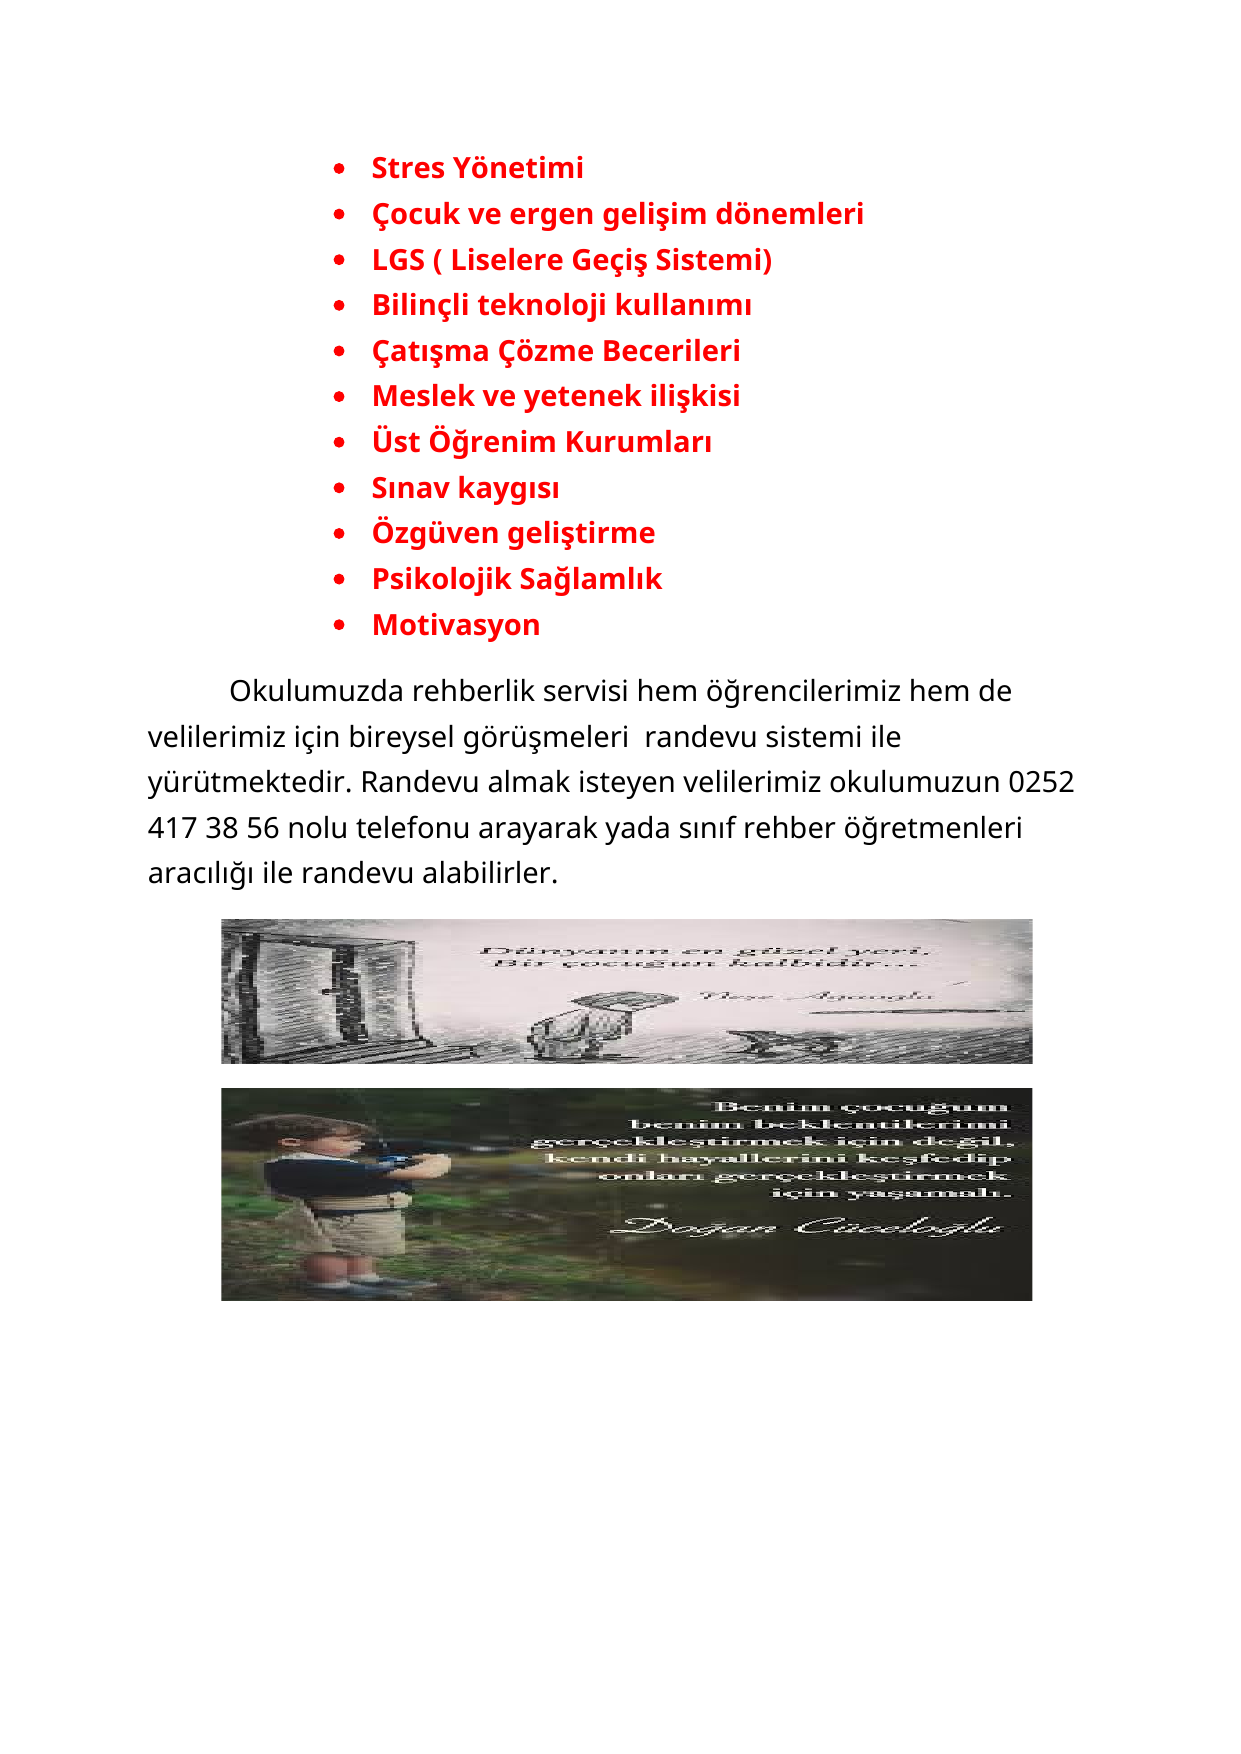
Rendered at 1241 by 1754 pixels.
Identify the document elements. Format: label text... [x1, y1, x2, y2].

list Psikolojik Sağlamlık [334, 558, 1093, 598]
list LGS ( Liselere Geçiş Sistemi) [334, 239, 1093, 278]
picture [221, 1088, 1033, 1301]
list Bilinçli teknoloji kullanımı [334, 284, 1093, 324]
list Motivasyon [334, 604, 1093, 643]
list Çocuk ve ergen gelişim dönemleri [334, 193, 1093, 233]
picture [221, 919, 1033, 1064]
list Çatışma Çözme Becerileri [334, 330, 1093, 370]
list Üst Öğrenim Kurumları [334, 421, 1093, 461]
list Özgüven geliştirme [334, 513, 1093, 552]
list Sınav kaygısı [334, 467, 1093, 507]
text Okulumuzda rehberlik servisi hem öğrencilerimiz hem de velilerimiz için bireysel görüşmeleri randevu sistemi ile yürütmektedir. Randevu almak isteyen velilerimiz okulumuzun 0252 417 38 56 nolu telefonu arayarak yada sınıf rehber öğretmenleri aracılığı ile randevu alabilirler. [148, 670, 1093, 892]
list Stres Yönetimi [334, 148, 1093, 187]
list Meslek ve yetenek ilişkisi [334, 376, 1093, 415]
